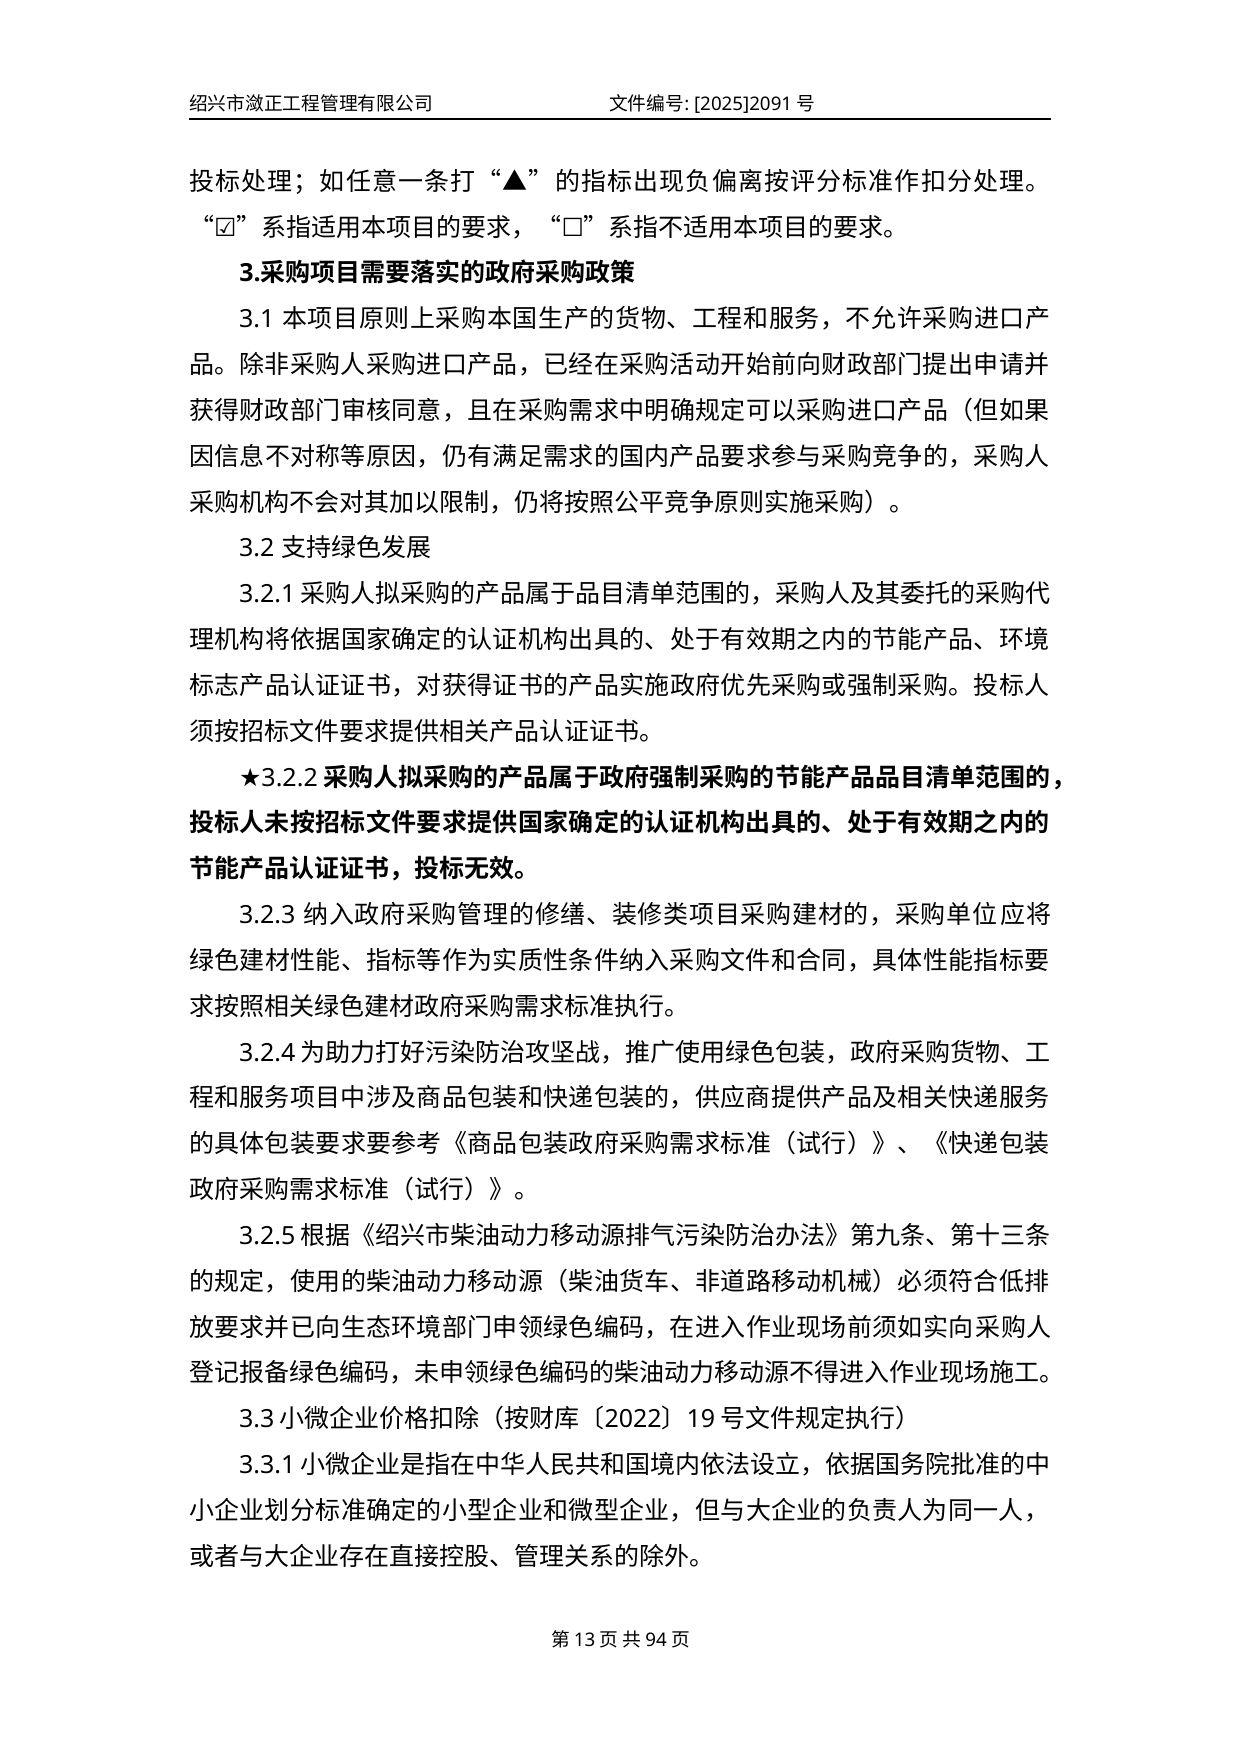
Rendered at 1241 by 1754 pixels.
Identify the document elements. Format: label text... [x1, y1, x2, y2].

text 3.2.1采购人拟采购的产品属于品目清单范围的，采购人及其委托的采购代理机构将依据国家确定的认证机构出具的、处于有效期之内的节能产品、环境标志产品认证证书，对获得证书的产品实施政府优先采购或强制采购。投标人须按招标文件要求提供相关产品认证证书。 [189, 566, 1051, 749]
text 3.采购项目需要落实的政府采购政策 [189, 245, 1051, 291]
text 3.3.1小微企业是指在中华人民共和国境内依法设立，依据国务院批准的中小企业划分标准确定的小型企业和微型企业，但与大企业的负责人为同一人，或者与大企业存在直接控股、管理关系的除外。 [189, 1437, 1051, 1574]
text ★3.2.2采购人拟采购的产品属于政府强制采购的节能产品品目清单范围的，投标人未按招标文件要求提供国家确定的认证机构出具的、处于有效期之内的节能产品认证证书，投标无效。 [189, 749, 1051, 887]
text 3.2.3 纳入政府采购管理的修缮、装修类项目采购建材的，采购单位应将绿色建材性能、指标等作为实质性条件纳入采购文件和合同，具体性能指标要求按照相关绿色建材政府采购需求标准执行。 [189, 887, 1051, 1024]
text 3.2.5根据《绍兴市柴油动力移动源排气污染防治办法》第九条、第十三条的规定，使用的柴油动力移动源（柴油货车、非道路移动机械）必须符合低排放要求并已向生态环境部门申领绿色编码，在进入作业现场前须如实向采购人登记报备绿色编码，未申领绿色编码的柴油动力移动源不得进入作业现场施工。 [189, 1208, 1051, 1391]
text 3.1 本项目原则上采购本国生产的货物、工程和服务，不允许采购进口产品。除非采购人采购进口产品，已经在采购活动开始前向财政部门提出申请并获得财政部门审核同意，且在采购需求中明确规定可以采购进口产品（但如果因信息不对称等原因，仍有满足需求的国内产品要求参与采购竞争的，采购人、采购机构不会对其加以限制，仍将按照公平竞争原则实施采购）。 [189, 291, 1051, 520]
text 3.2.4为助力打好污染防治攻坚战，推广使用绿色包装，政府采购货物、工程和服务项目中涉及商品包装和快递包装的，供应商提供产品及相关快递服务的具体包装要求要参考《商品包装政府采购需求标准（试行）》、《快递包装政府采购需求标准（试行）》。 [189, 1024, 1051, 1208]
text 3.3小微企业价格扣除（按财库〔2022〕19号文件规定执行） [189, 1391, 1051, 1437]
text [189, 153, 1051, 245]
text 3.2 支持绿色发展 [189, 520, 1051, 566]
